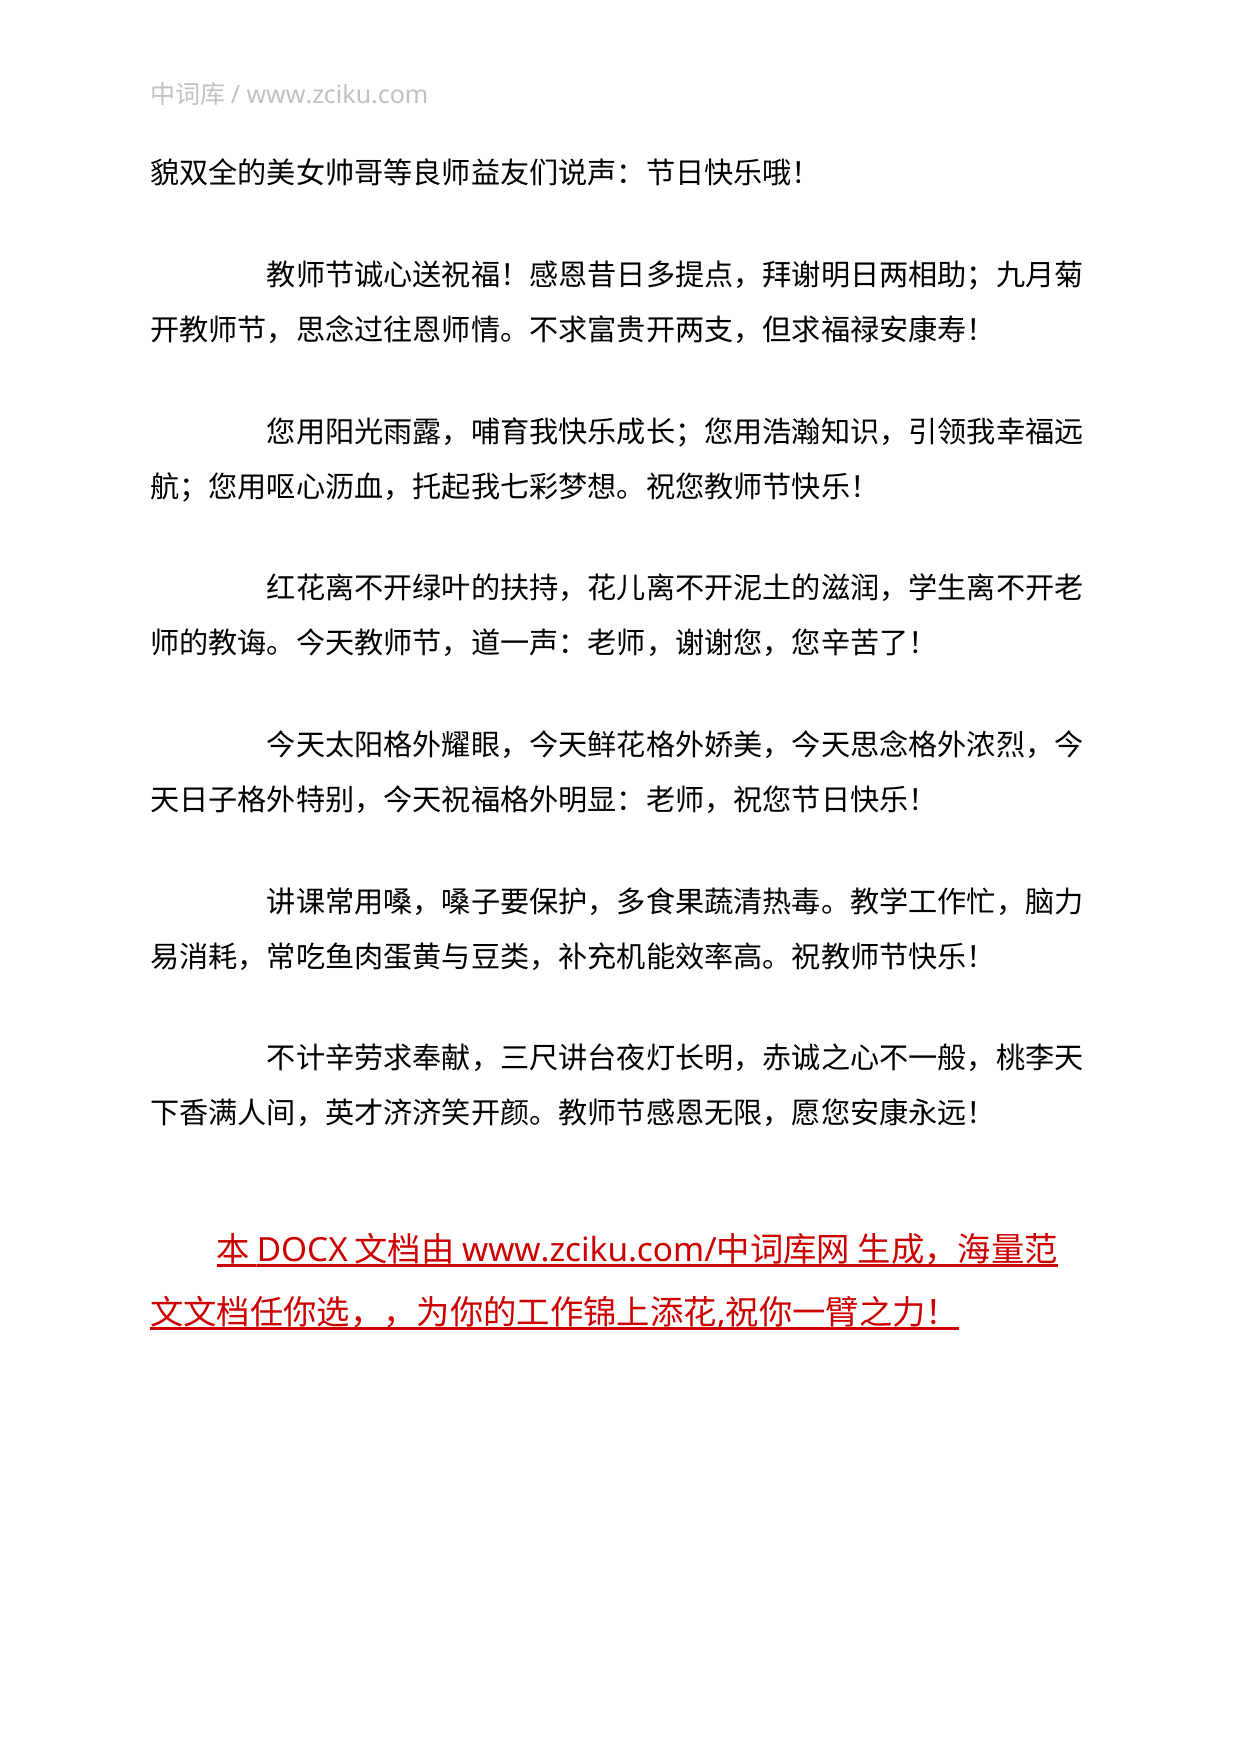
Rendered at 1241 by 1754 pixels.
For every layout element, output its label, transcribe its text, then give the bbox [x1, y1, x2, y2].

text 您用阳光雨露，哺育我快乐成长；您用浩瀚知识，引领我幸福远航；您用呕心沥血，托起我七彩梦想。祝您教师节快乐！ [150, 408, 1090, 506]
text 不计辛劳求奉献，三尺讲台夜灯长明，赤诚之心不一般，桃李天下香满人间，英才济济笑开颜。教师节感恩无限，愿您安康永远！ [150, 1035, 1090, 1132]
text 讲课常用嗓，嗓子要保护，多食果蔬清热毒。教学工作忙，脑力易消耗，常吃鱼肉蛋黄与豆类，补充机能效率高。祝教师节快乐！ [150, 878, 1090, 976]
text 教师节诚心送祝福！感恩昔日多提点，拜谢明日两相助；九月菊开教师节，思念过往恩师情。不求富贵开两支，但求福禄安康寿！ [150, 252, 1090, 349]
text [150, 150, 1090, 192]
text 红花离不开绿叶的扶持，花儿离不开泥土的滋润，学生离不开老师的教诲。今天教师节，道一声：老师，谢谢您，您辛苦了！ [150, 565, 1090, 662]
text 今天太阳格外耀眼，今天鲜花格外娇美，今天思念格外浓烈，今天日子格外特别，今天祝福格外明显：老师，祝您节日快乐！ [150, 722, 1090, 819]
text 本DOCX文档由 www.zciku.com/中词库网 生成，海量范文文档任你选，，为你的工作锦上添花,祝你一臂之力！ [150, 1223, 1090, 1334]
